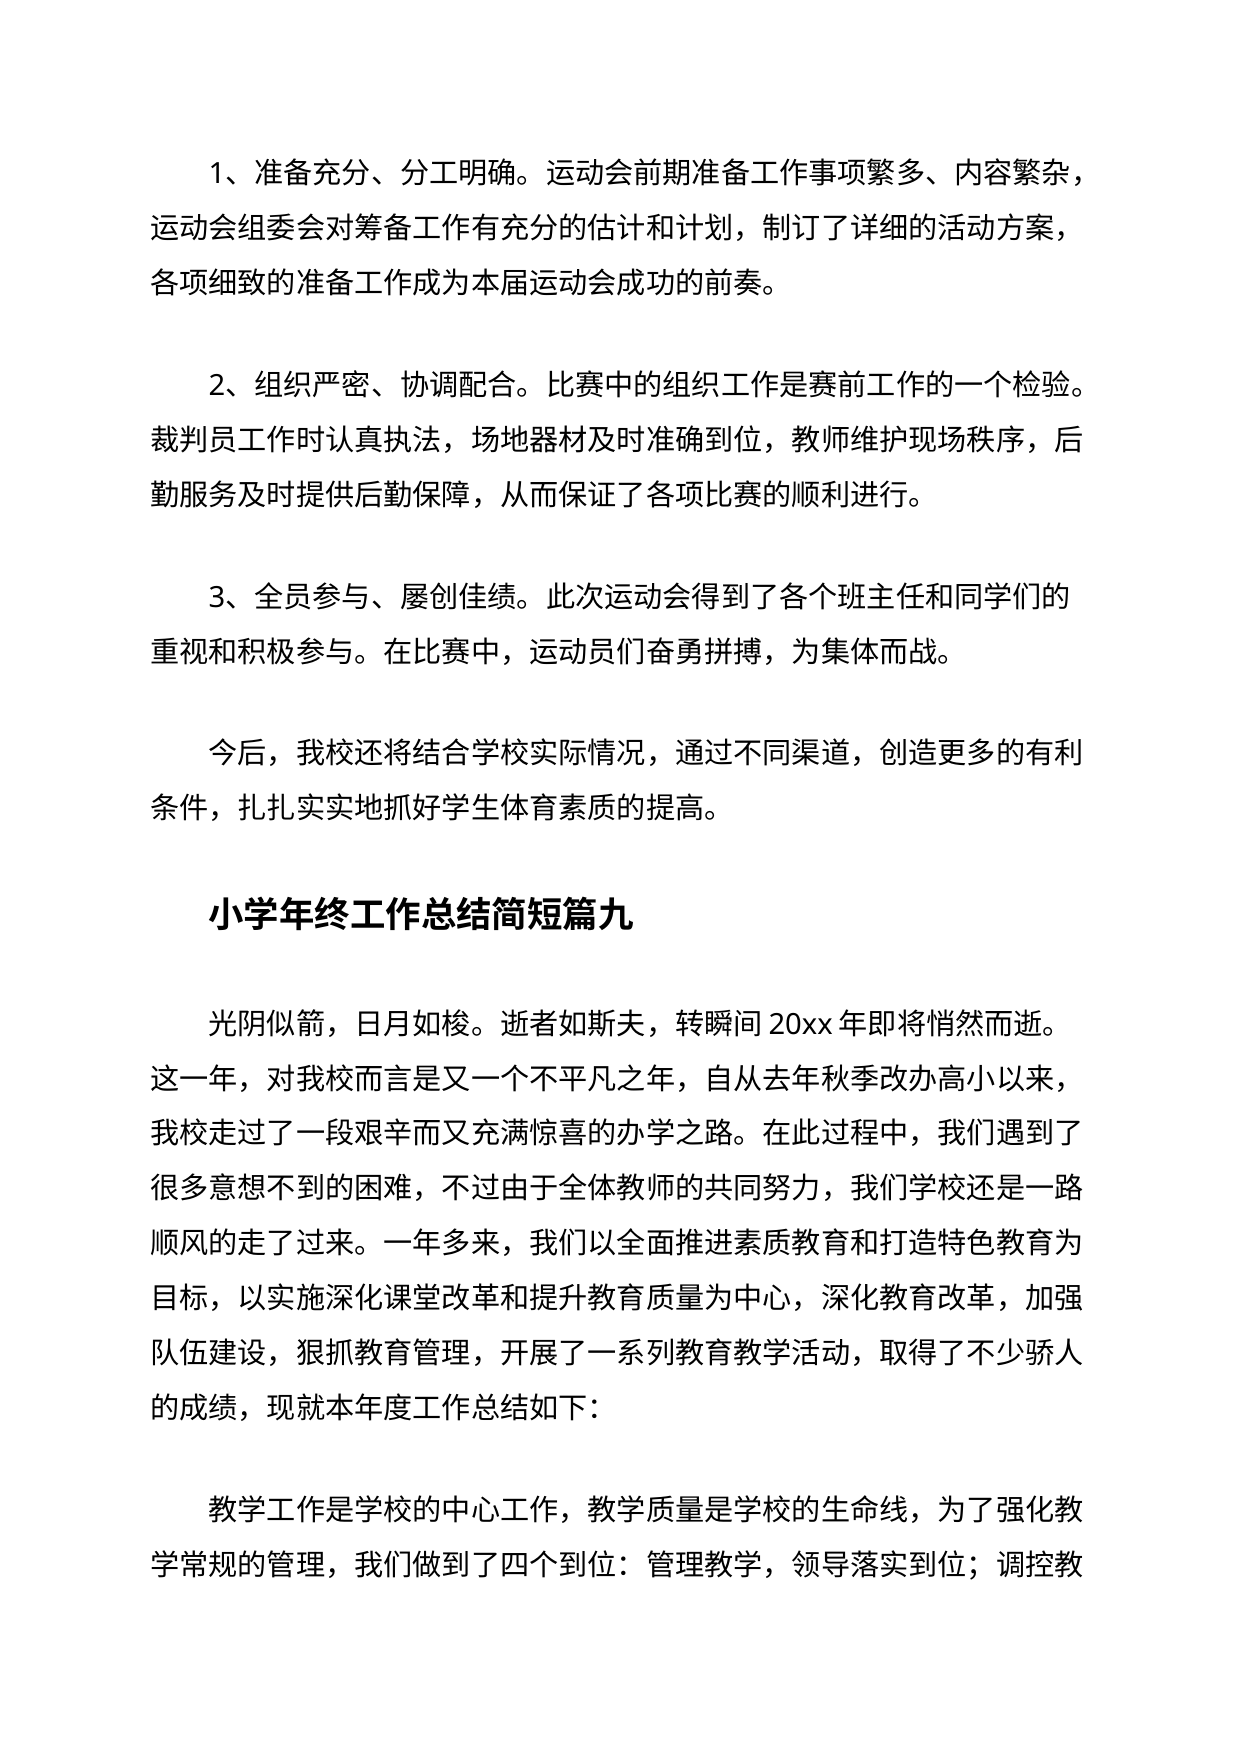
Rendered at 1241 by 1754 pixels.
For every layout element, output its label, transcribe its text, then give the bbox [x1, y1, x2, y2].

text 光阴似箭，日月如梭。逝者如斯夫，转瞬间20xx年即将悄然而逝。这一年，对我校而言是又一个不平凡之年，自从去年秋季改办高小以来，我校走过了一段艰辛而又充满惊喜的办学之路。在此过程中，我们遇到了很多意想不到的困难，不过由于全体教师的共同努力，我们学校还是一路顺风的走了过来。一年多来，我们以全面推进素质教育和打造特色教育为目标，以实施深化课堂改革和提升教育质量为中心，深化教育改革，加强队伍建设，狠抓教育管理，开展了一系列教育教学活动，取得了不少骄人的成绩，现就本年度工作总结如下： [150, 1000, 1090, 1427]
text 1、准备充分、分工明确。运动会前期准备工作事项繁多、内容繁杂，运动会组委会对筹备工作有充分的估计和计划，制订了详细的活动方案，各项细致的准备工作成为本届运动会成功的前奏。 [150, 150, 1090, 302]
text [150, 1486, 1090, 1583]
text 小学年终工作总结简短篇九 [150, 887, 1090, 938]
text 今后，我校还将结合学校实际情况，通过不同渠道，创造更多的有利条件，扎扎实实地抓好学生体育素质的提高。 [150, 730, 1090, 827]
text 2、组织严密、协调配合。比赛中的组织工作是赛前工作的一个检验。裁判员工作时认真执法，场地器材及时准确到位，教师维护现场秩序，后勤服务及时提供后勤保障，从而保证了各项比赛的顺利进行。 [150, 362, 1090, 514]
text 3、全员参与、屡创佳绩。此次运动会得到了各个班主任和同学们的重视和积极参与。在比赛中，运动员们奋勇拼搏，为集体而战。 [150, 573, 1090, 671]
